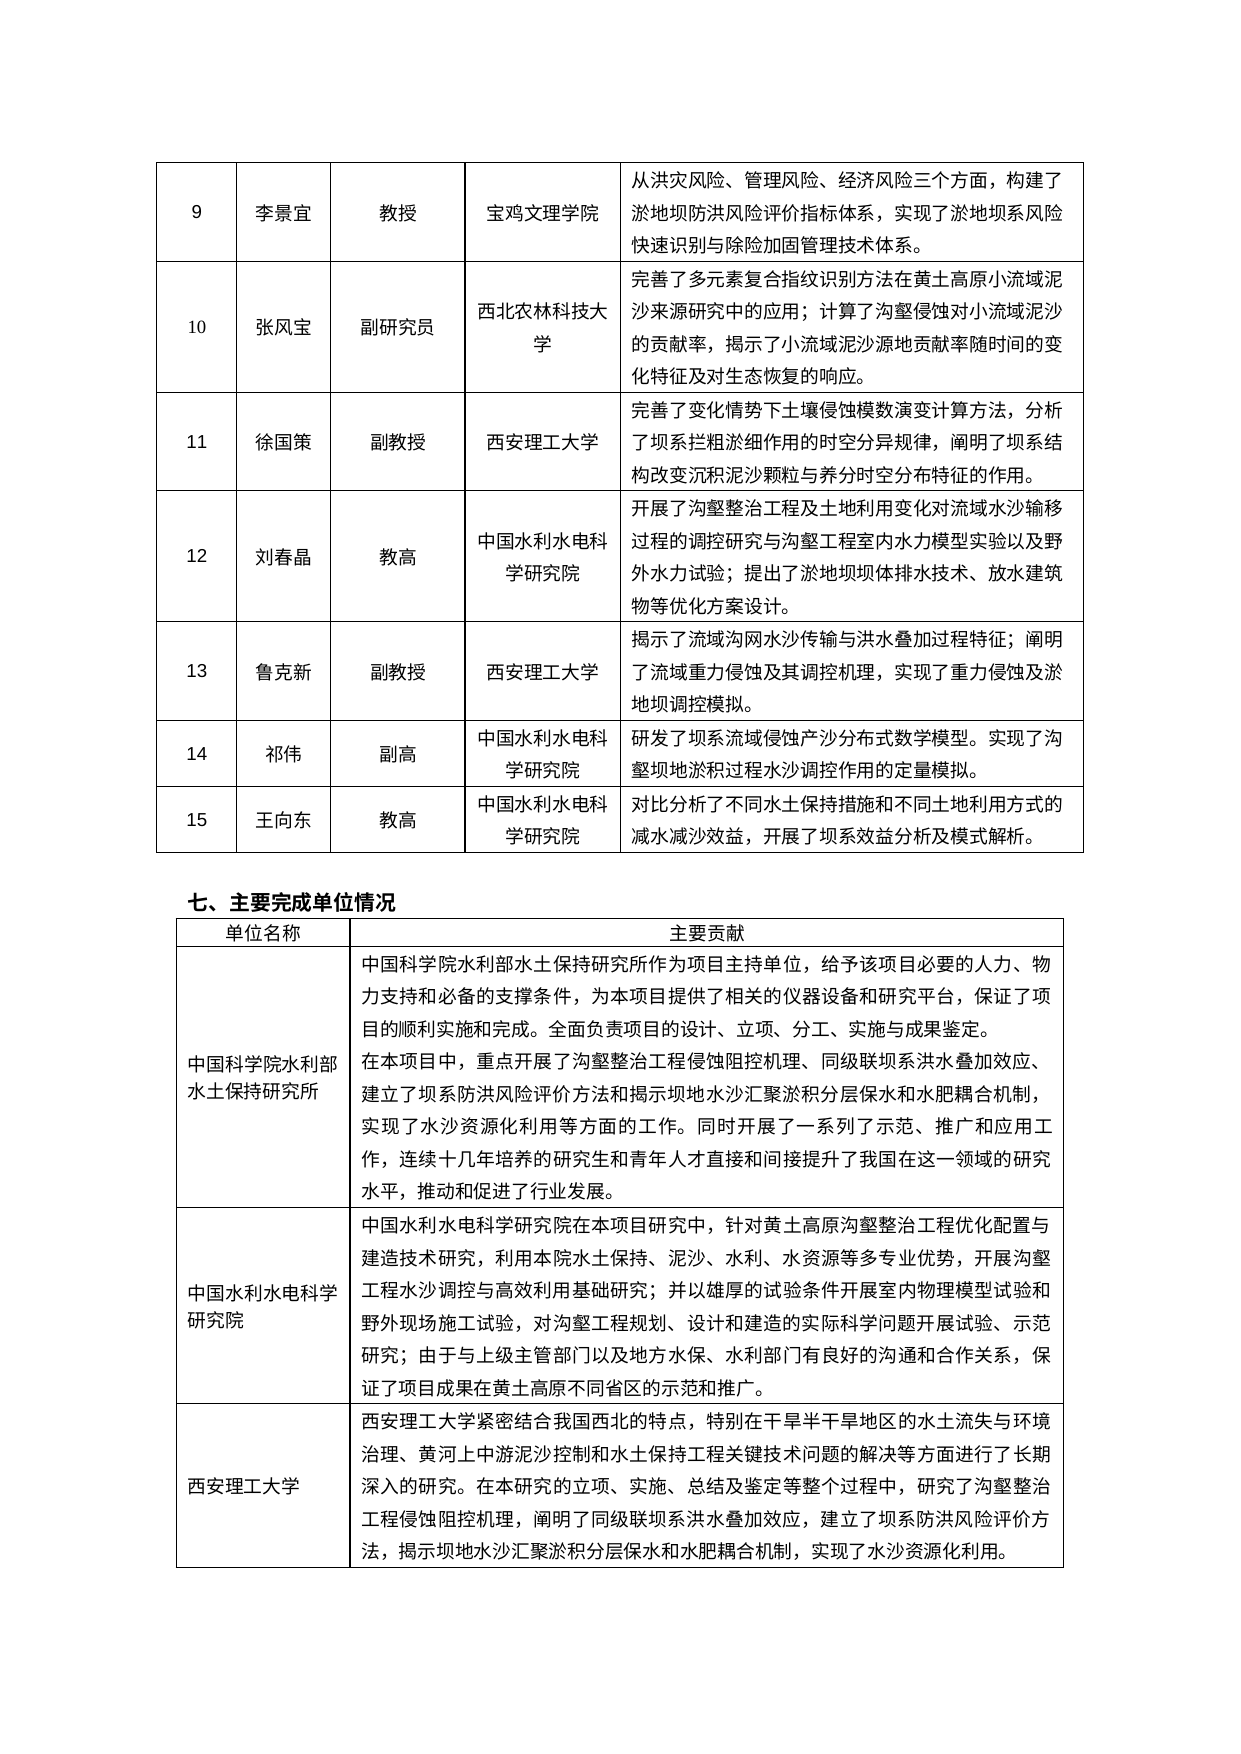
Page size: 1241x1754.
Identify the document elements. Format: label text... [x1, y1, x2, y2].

table_cell 中国科学院水利部水土保持研究所 [177, 947, 349, 1207]
text 七、主要完成单位情况 [187, 885, 1053, 918]
table_cell 副教授 [331, 393, 464, 490]
table_cell 揭示了流域沟网水沙传输与洪水叠加过程特征；阐明了流域重力侵蚀及其调控机理，实现了重力侵蚀及淤地坝调控模拟。 [621, 622, 1083, 720]
table_cell 中国水利水电科学研究院 [466, 491, 620, 621]
table_cell 西安理工大学紧密结合我国西北的特点，特别在干旱半干旱地区的水土流失与环境治理、黄河上中游泥沙控制和水土保持工程关键技术问题的解决等方面进行了长期深入的研究。在本研究的立项、实施、总结及鉴定等整个过程中，研究了沟壑整治工程侵蚀阻控机理，阐明了同级联坝系洪水叠加效应，建立了坝系防洪风险评价方法，揭示坝地水沙汇聚淤积分层保水和水肥耦合机制，实现了水沙资源化利用。 [351, 1404, 1063, 1567]
table_cell 西安理工大学 [466, 393, 620, 490]
table_cell 中国水利水电科学研究院 [466, 721, 620, 786]
table_cell 鲁克新 [237, 622, 330, 720]
table_cell 开展了沟壑整治工程及土地利用变化对流域水沙输移过程的调控研究与沟壑工程室内水力模型实验以及野外水力试验；提出了淤地坝坝体排水技术、放水建筑物等优化方案设计。 [621, 491, 1083, 621]
table_header 单位名称 [177, 919, 349, 946]
table_cell 教高 [331, 787, 464, 852]
table_cell 完善了变化情势下土壤侵蚀模数演变计算方法，分析了坝系拦粗淤细作用的时空分异规律，阐明了坝系结构改变沉积泥沙颗粒与养分时空分布特征的作用。 [621, 393, 1083, 490]
table_cell 对比分析了不同水土保持措施和不同土地利用方式的减水减沙效益，开展了坝系效益分析及模式解析。 [621, 787, 1083, 852]
table_cell 李景宜 [237, 163, 330, 261]
table_cell 中国科学院水利部水土保持研究所作为项目主持单位，给予该项目必要的人力、物力支持和必备的支撑条件，为本项目提供了相关的仪器设备和研究平台，保证了项目的顺利实施和完成。全面负责项目的设计、立项、分工、实施与成果鉴定。 在本项目中，重点开展了沟壑整治工程侵蚀阻控机理、同级联坝系洪水叠加效应、建立了坝系防洪风险评价方法和揭示坝地水沙汇聚淤积分层保水和水肥耦合机制，实现了水沙资源化利用等方面的工作。同时开展了一系列了示范、推广和应用工作，连续十几年培养的研究生和青年人才直接和间接提升了我国在这一领域的研究水平，推动和促进了行业发展。 [351, 947, 1063, 1207]
table_cell 西安理工大学 [466, 622, 620, 720]
table_cell 王向东 [237, 787, 330, 852]
table_cell 副教授 [331, 622, 464, 720]
table_cell 西北农林科技大学 [466, 262, 620, 392]
table_cell 徐国策 [237, 393, 330, 490]
table_cell 9 [157, 163, 236, 261]
table_cell 中国水利水电科学研究院 [177, 1208, 349, 1403]
table_cell 15 [157, 787, 236, 852]
table_cell 中国水利水电科学研究院在本项目研究中，针对黄土高原沟壑整治工程优化配置与建造技术研究，利用本院水土保持、泥沙、水利、水资源等多专业优势，开展沟壑工程水沙调控与高效利用基础研究；并以雄厚的试验条件开展室内物理模型试验和野外现场施工试验，对沟壑工程规划、设计和建造的实际科学问题开展试验、示范研究；由于与上级主管部门以及地方水保、水利部门有良好的沟通和合作关系，保证了项目成果在黄土高原不同省区的示范和推广。 [351, 1208, 1063, 1403]
table_cell 从洪灾风险、管理风险、经济风险三个方面，构建了淤地坝防洪风险评价指标体系，实现了淤地坝系风险快速识别与除险加固管理技术体系。 [621, 163, 1083, 261]
table_cell 10 [157, 262, 236, 392]
table_cell 祁伟 [237, 721, 330, 786]
table_cell 教授 [331, 163, 464, 261]
table_cell 教高 [331, 491, 464, 621]
table_cell 完善了多元素复合指纹识别方法在黄土高原小流域泥沙来源研究中的应用；计算了沟壑侵蚀对小流域泥沙的贡献率，揭示了小流域泥沙源地贡献率随时间的变化特征及对生态恢复的响应。 [621, 262, 1083, 392]
table_cell 研发了坝系流域侵蚀产沙分布式数学模型。实现了沟壑坝地淤积过程水沙调控作用的定量模拟。 [621, 721, 1083, 786]
table_cell 12 [157, 491, 236, 621]
table_cell 副高 [331, 721, 464, 786]
table_cell 14 [157, 721, 236, 786]
table_cell 中国水利水电科学研究院 [466, 787, 620, 852]
table_cell 刘春晶 [237, 491, 330, 621]
table_cell 宝鸡文理学院 [466, 163, 620, 261]
table_header 主要贡献 [351, 919, 1063, 946]
table_cell 西安理工大学 [177, 1404, 349, 1567]
table_cell 副研究员 [331, 262, 464, 392]
table_cell 13 [157, 622, 236, 720]
table_cell 11 [157, 393, 236, 490]
table_cell 张风宝 [237, 262, 330, 392]
